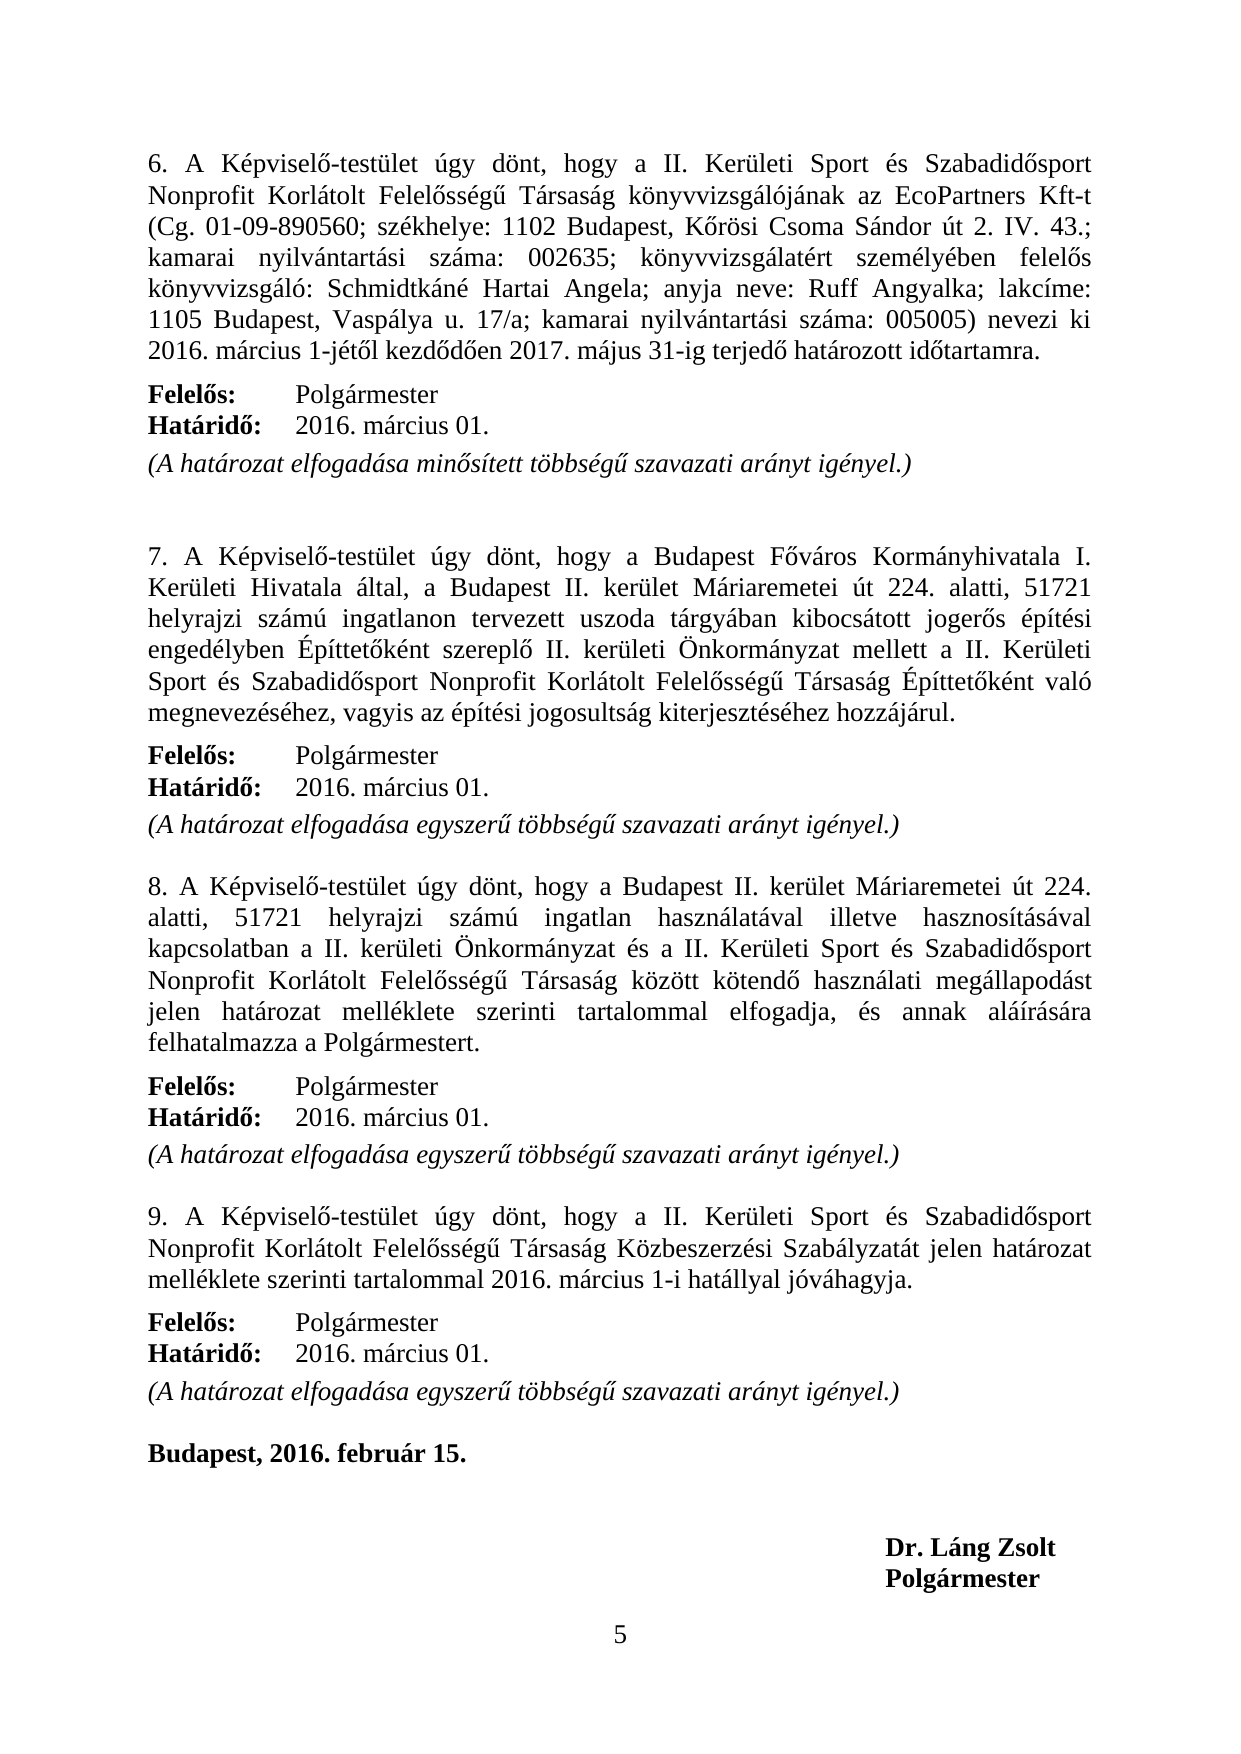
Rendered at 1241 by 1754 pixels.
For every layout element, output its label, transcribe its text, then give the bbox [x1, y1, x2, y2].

text 8. A Képviselő-testület úgy dönt, hogy a Budapest II. kerület Máriaremetei út 224. alatti, 51721 helyrajzi számú ingatlan használatával illetve hasznosításával kapcsolatban a II. kerületi Önkormányzat és a II. Kerületi Sport és Szabadidősport Nonprofit Korlátolt Felelősségű Társaság között kötendő használati megállapodást jelen határozat melléklete szerinti tartalommal elfogadja, és annak aláírására felhatalmazza a Polgármestert. [148, 870, 1093, 1057]
text Határidő: 2016. március 01. [148, 409, 1093, 440]
text (A határozat elfogadása egyszerű többségű szavazati arányt igényel.) [148, 1138, 1093, 1169]
text Polgármester [148, 1562, 1093, 1593]
text 7. A Képviselő-testület úgy dönt, hogy a Budapest Főváros Kormányhivatala I. Kerületi Hivatala által, a Budapest II. kerület Máriaremetei út 224. alatti, 51721 helyrajzi számú ingatlanon tervezett uszoda tárgyában kibocsátott jogerős építési engedélyben Építtetőként szereplő II. kerületi Önkormányzat mellett a II. Kerületi Sport és Szabadidősport Nonprofit Korlátolt Felelősségű Társaság Építtetőként való megnevezéséhez, vagyis az építési jogosultság kiterjesztéséhez hozzájárul. [148, 540, 1093, 727]
text (A határozat elfogadása egyszerű többségű szavazati arányt igényel.) [148, 808, 1093, 839]
text 6. A Képviselő-testület úgy dönt, hogy a II. Kerületi Sport és Szabadidősport Nonprofit Korlátolt Felelősségű Társaság könyvvizsgálójának az EcoPartners Kft-t (Cg. 01-09-890560; székhelye: 1102 Budapest, Kőrösi Csoma Sándor út 2. IV. 43.; kamarai nyilvántartási száma: 002635; könyvvizsgálatért személyében felelős könyvvizsgáló: Schmidtkáné Hartai Angela; anyja neve: Ruff Angyalka; lakcíme: 1105 Budapest, Vaspálya u. 17/a; kamarai nyilvántartási száma: 005005) nevezi ki 2016. március 1-jétől kezdődően 2017. május 31-ig terjedő határozott időtartamra. [148, 148, 1093, 366]
text Dr. Láng Zsolt [148, 1531, 1093, 1562]
text Felelős: Polgármester [148, 378, 1093, 409]
text (A határozat elfogadása egyszerű többségű szavazati arányt igényel.) [148, 1375, 1093, 1406]
text 9. A Képviselő-testület úgy dönt, hogy a II. Kerületi Sport és Szabadidősport Nonprofit Korlátolt Felelősségű Társaság Közbeszerzési Szabályzatát jelen határozat melléklete szerinti tartalommal 2016. március 1-i hatállyal jóváhagyja. [148, 1201, 1093, 1294]
text Határidő: 2016. március 01. [148, 1101, 1093, 1132]
text Határidő: 2016. március 01. [148, 771, 1093, 802]
text Felelős: Polgármester [148, 1306, 1093, 1338]
text Felelős: Polgármester [148, 1070, 1093, 1101]
text (A határozat elfogadása minősített többségű szavazati arányt igényel.) [148, 447, 1093, 478]
text Határidő: 2016. március 01. [148, 1338, 1093, 1369]
text Felelős: Polgármester [148, 739, 1093, 771]
text Budapest, 2016. február 15. [148, 1437, 1093, 1468]
